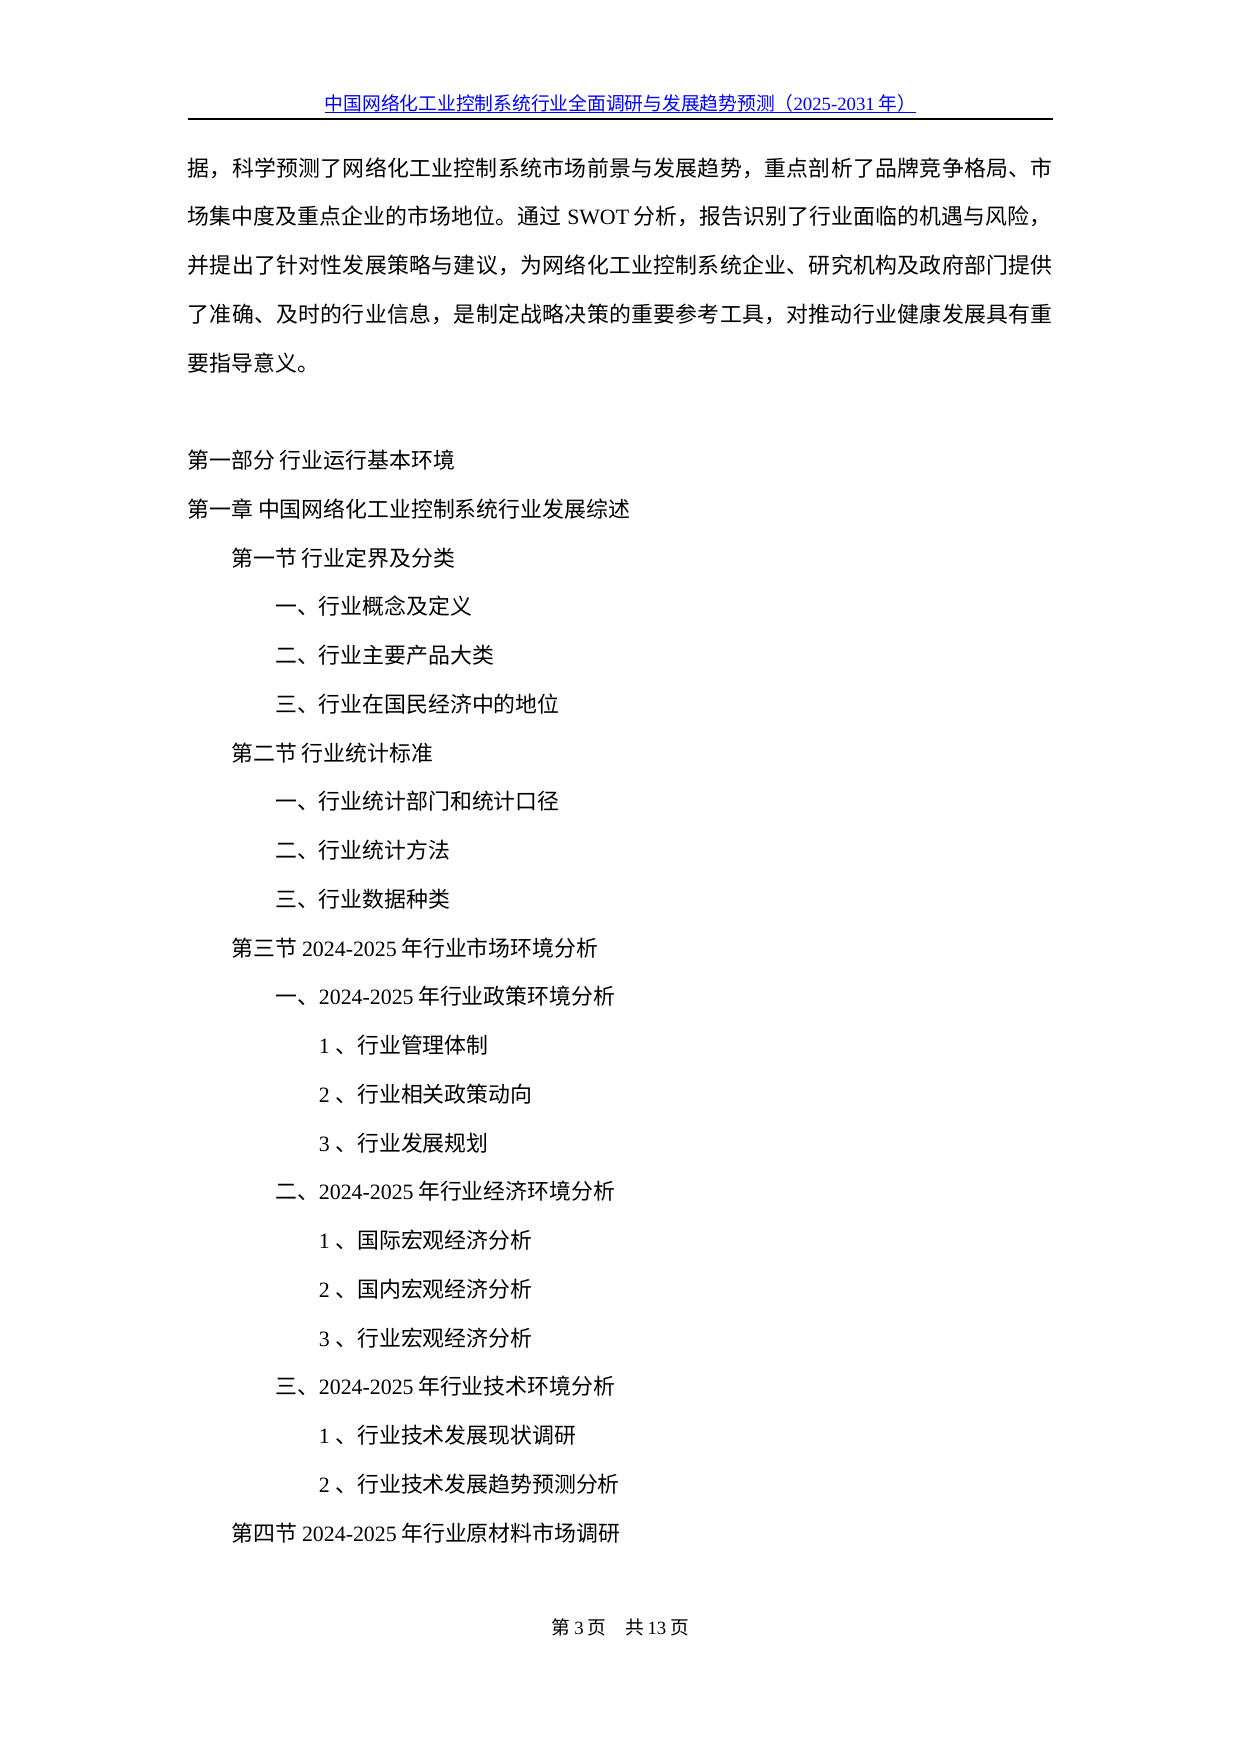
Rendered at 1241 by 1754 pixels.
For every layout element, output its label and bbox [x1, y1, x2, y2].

text [187, 150, 1053, 1548]
